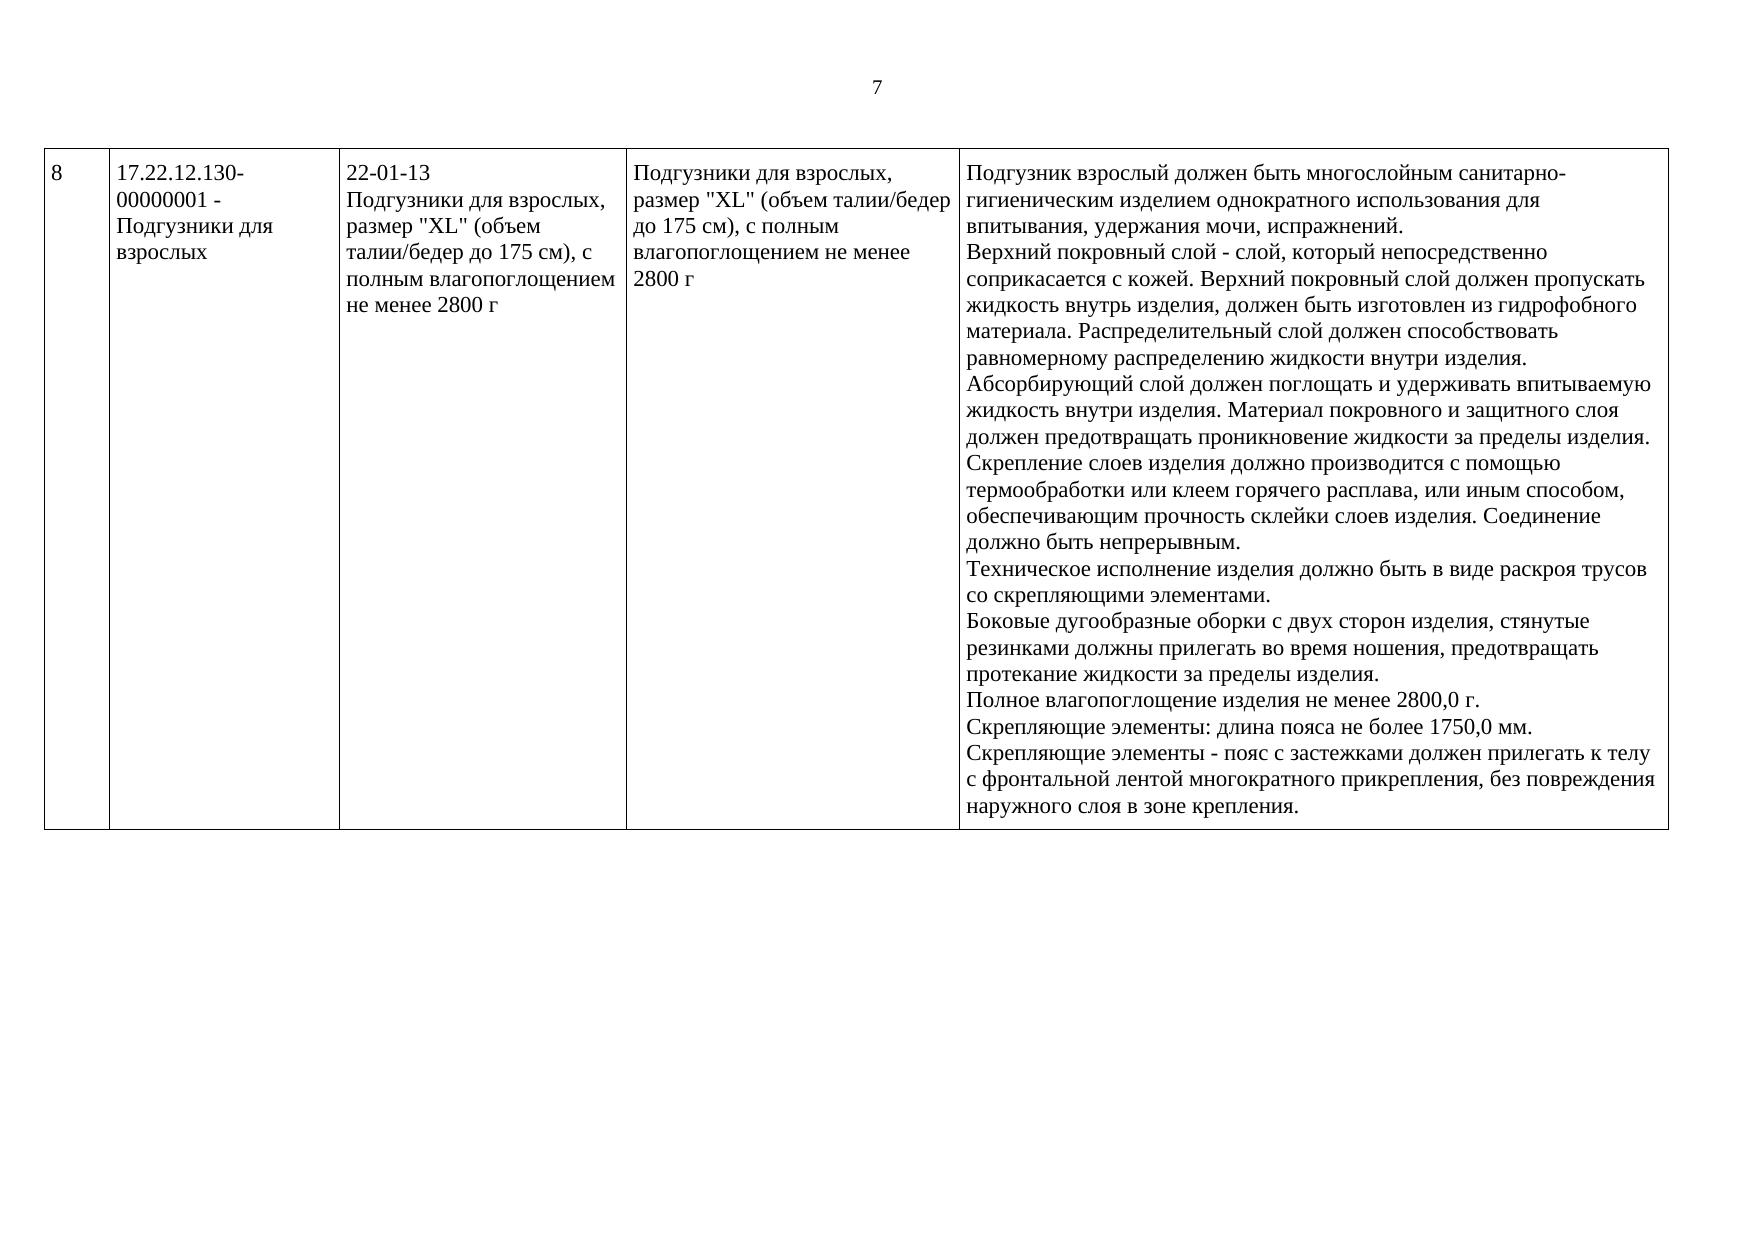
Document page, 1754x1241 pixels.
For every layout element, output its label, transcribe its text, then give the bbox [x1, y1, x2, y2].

table_cell 22-01-13 Подгузники для взрослых, размер "XL" (объем талии/бедер до 175 см), с полным влагопоглощением не менее 2800 г [340, 149, 626, 829]
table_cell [110, 149, 339, 829]
table_cell Подгузники для взрослых, размер "XL" (объем талии/бедер до 175 см), с полным влагопоглощением не менее 2800 г [627, 149, 959, 829]
table_cell 8 [45, 149, 109, 829]
table_cell Подгузник взрослый должен быть многослойным санитарно-гигиеническим изделием однократного использования для впитывания, удержания мочи, испражнений. Верхний покровный слой - слой, который непосредственно соприкасается с кожей. Верхний покровный слой должен пропускать жидкость внутрь изделия, должен быть изготовлен из гидрофобного материала. Распределительный слой должен способствовать равномерному распределению жидкости внутри изделия. Абсорбирующий слой должен поглощать и удерживать впитываемую жидкость внутри изделия. Материал покровного и защитного слоя должен предотвращать проникновение жидкости за пределы изделия. Скрепление слоев изделия должно производится с помощью термообработки или клеем горячего расплава, или иным способом, обеспечивающим прочность склейки слоев изделия. Соединение должно быть непрерывным. Техническое исполнение изделия должно быть в виде раскроя трусов со скрепляющими элементами. Боковые дугообразные оборки с двух сторон изделия, стянутые резинками должны прилегать во время ношения, предотвращать протекание жидкости за пределы изделия. Полное влагопоглощение изделия не менее 2800,0 г. Скрепляющие элементы: длина пояса не более 1750,0 мм. Скрепляющие элементы - пояс с застежками должен прилегать к телу с фронтальной лентой многократного прикрепления, без повреждения наружного слоя в зоне крепления. [960, 149, 1668, 829]
